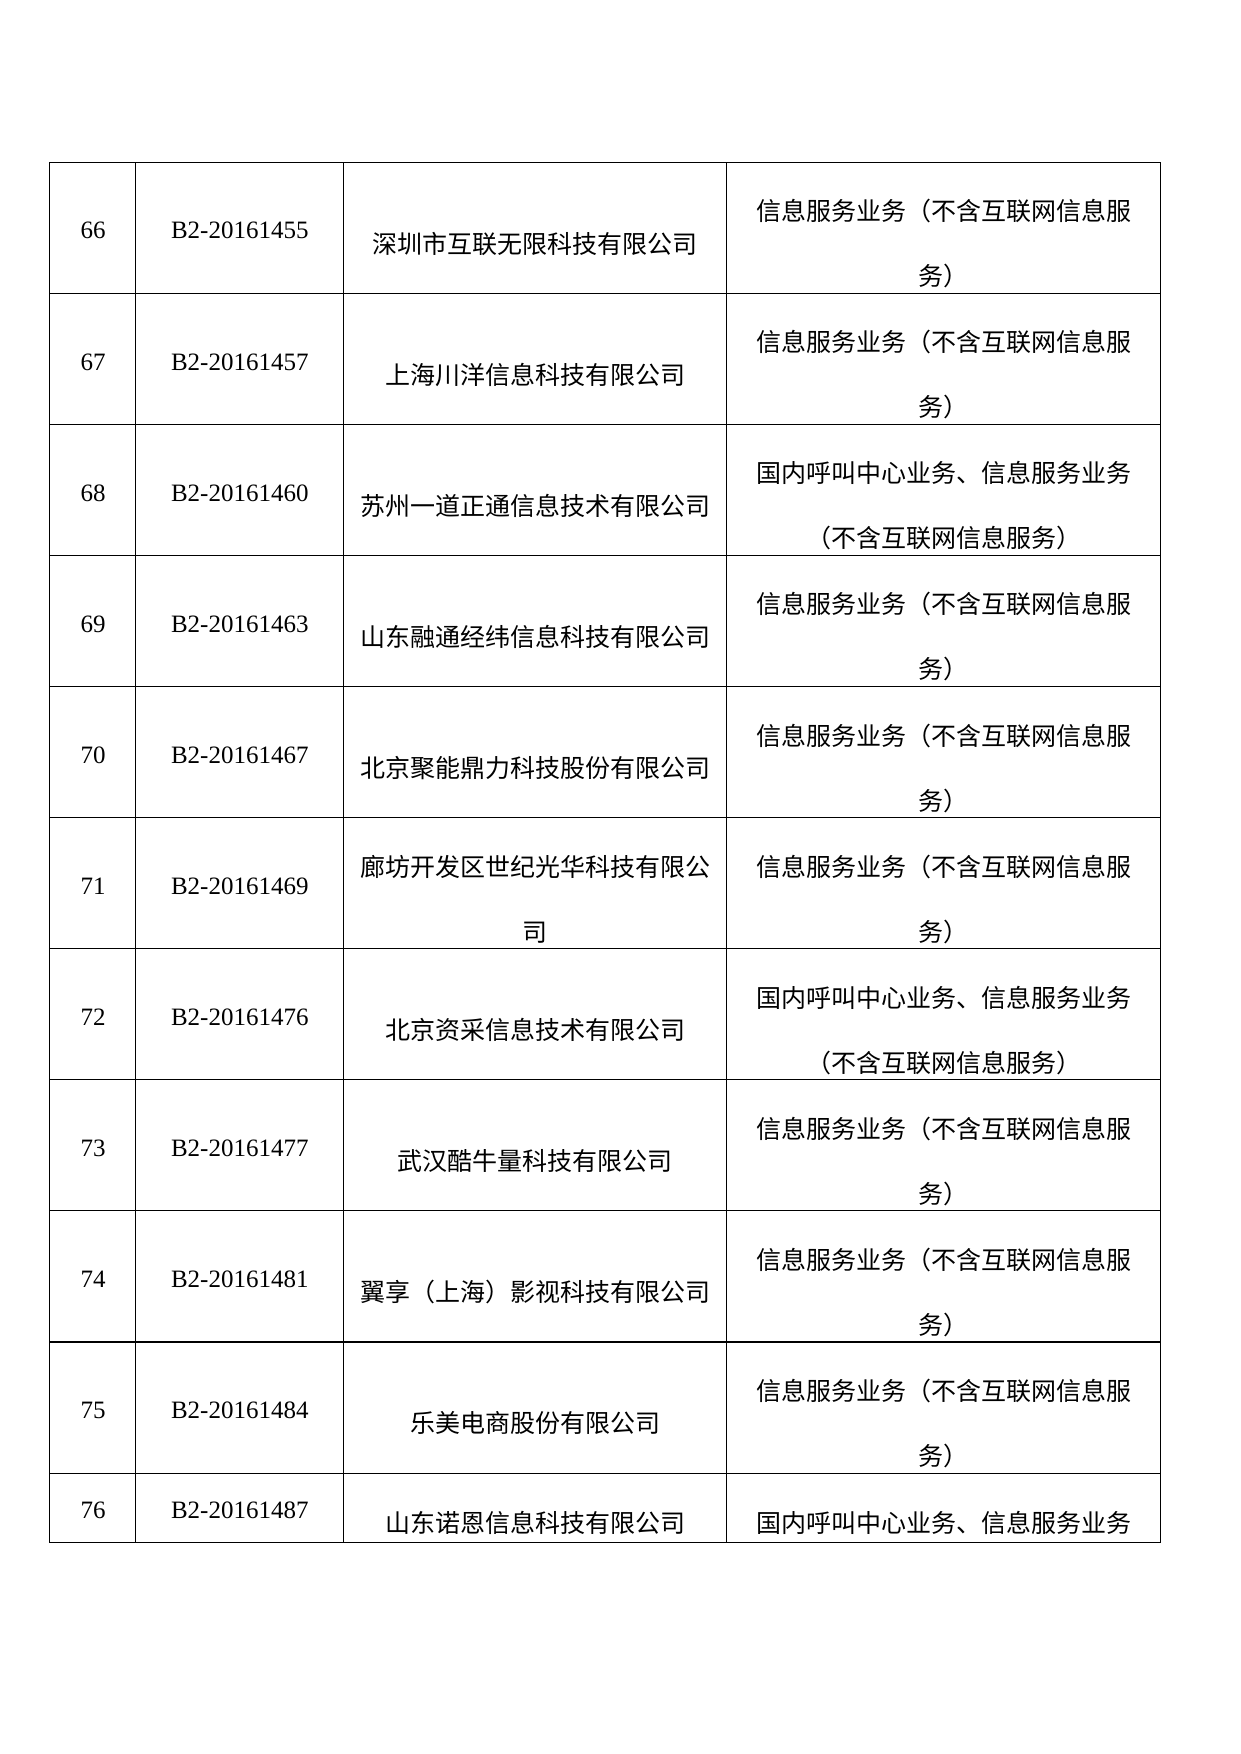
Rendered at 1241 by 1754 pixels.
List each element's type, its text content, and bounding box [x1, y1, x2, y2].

table_cell B2-20161469 [136, 818, 343, 948]
table_cell 上海川洋信息科技有限公司 [344, 294, 726, 424]
table_cell 72 [50, 949, 135, 1079]
table_cell 信息服务业务（不含互联网信息服务） [727, 1080, 1160, 1210]
table_cell B2-20161455 [136, 163, 343, 293]
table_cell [727, 1474, 1160, 1542]
table_cell 廊坊开发区世纪光华科技有限公司 [344, 818, 726, 948]
table_cell B2-20161484 [136, 1343, 343, 1472]
table_cell 76 [50, 1474, 135, 1542]
table_cell 翼享（上海）影视科技有限公司 [344, 1211, 726, 1341]
table_cell 山东诺恩信息科技有限公司 [344, 1474, 726, 1542]
table_cell 苏州一道正通信息技术有限公司 [344, 425, 726, 555]
table_cell 乐美电商股份有限公司 [344, 1343, 726, 1472]
table_cell 信息服务业务（不含互联网信息服务） [727, 1343, 1160, 1472]
table_cell 信息服务业务（不含互联网信息服务） [727, 818, 1160, 948]
table_cell 69 [50, 556, 135, 686]
table_cell B2-20161463 [136, 556, 343, 686]
table_cell 武汉酷牛量科技有限公司 [344, 1080, 726, 1210]
table_cell 山东融通经纬信息科技有限公司 [344, 556, 726, 686]
table_cell 信息服务业务（不含互联网信息服务） [727, 687, 1160, 817]
table_cell 国内呼叫中心业务、信息服务业务（不含互联网信息服务） [727, 425, 1160, 555]
table_cell B2-20161460 [136, 425, 343, 555]
table_cell 75 [50, 1343, 135, 1472]
table_cell 国内呼叫中心业务、信息服务业务（不含互联网信息服务） [727, 949, 1160, 1079]
table_cell 70 [50, 687, 135, 817]
table_cell B2-20161477 [136, 1080, 343, 1210]
table_cell B2-20161467 [136, 687, 343, 817]
table_cell B2-20161487 [136, 1474, 343, 1542]
table_cell 71 [50, 818, 135, 948]
table_cell 信息服务业务（不含互联网信息服务） [727, 1211, 1160, 1341]
table_cell B2-20161481 [136, 1211, 343, 1341]
table_cell 68 [50, 425, 135, 555]
table_cell 北京资采信息技术有限公司 [344, 949, 726, 1079]
table_cell 信息服务业务（不含互联网信息服务） [727, 163, 1160, 293]
table_cell 73 [50, 1080, 135, 1210]
table_cell 66 [50, 163, 135, 293]
table_cell B2-20161476 [136, 949, 343, 1079]
table_cell 信息服务业务（不含互联网信息服务） [727, 294, 1160, 424]
table_cell B2-20161457 [136, 294, 343, 424]
table_cell 深圳市互联无限科技有限公司 [344, 163, 726, 293]
table_cell 74 [50, 1211, 135, 1341]
table_cell 北京聚能鼎力科技股份有限公司 [344, 687, 726, 817]
table_cell 67 [50, 294, 135, 424]
table_cell 信息服务业务（不含互联网信息服务） [727, 556, 1160, 686]
